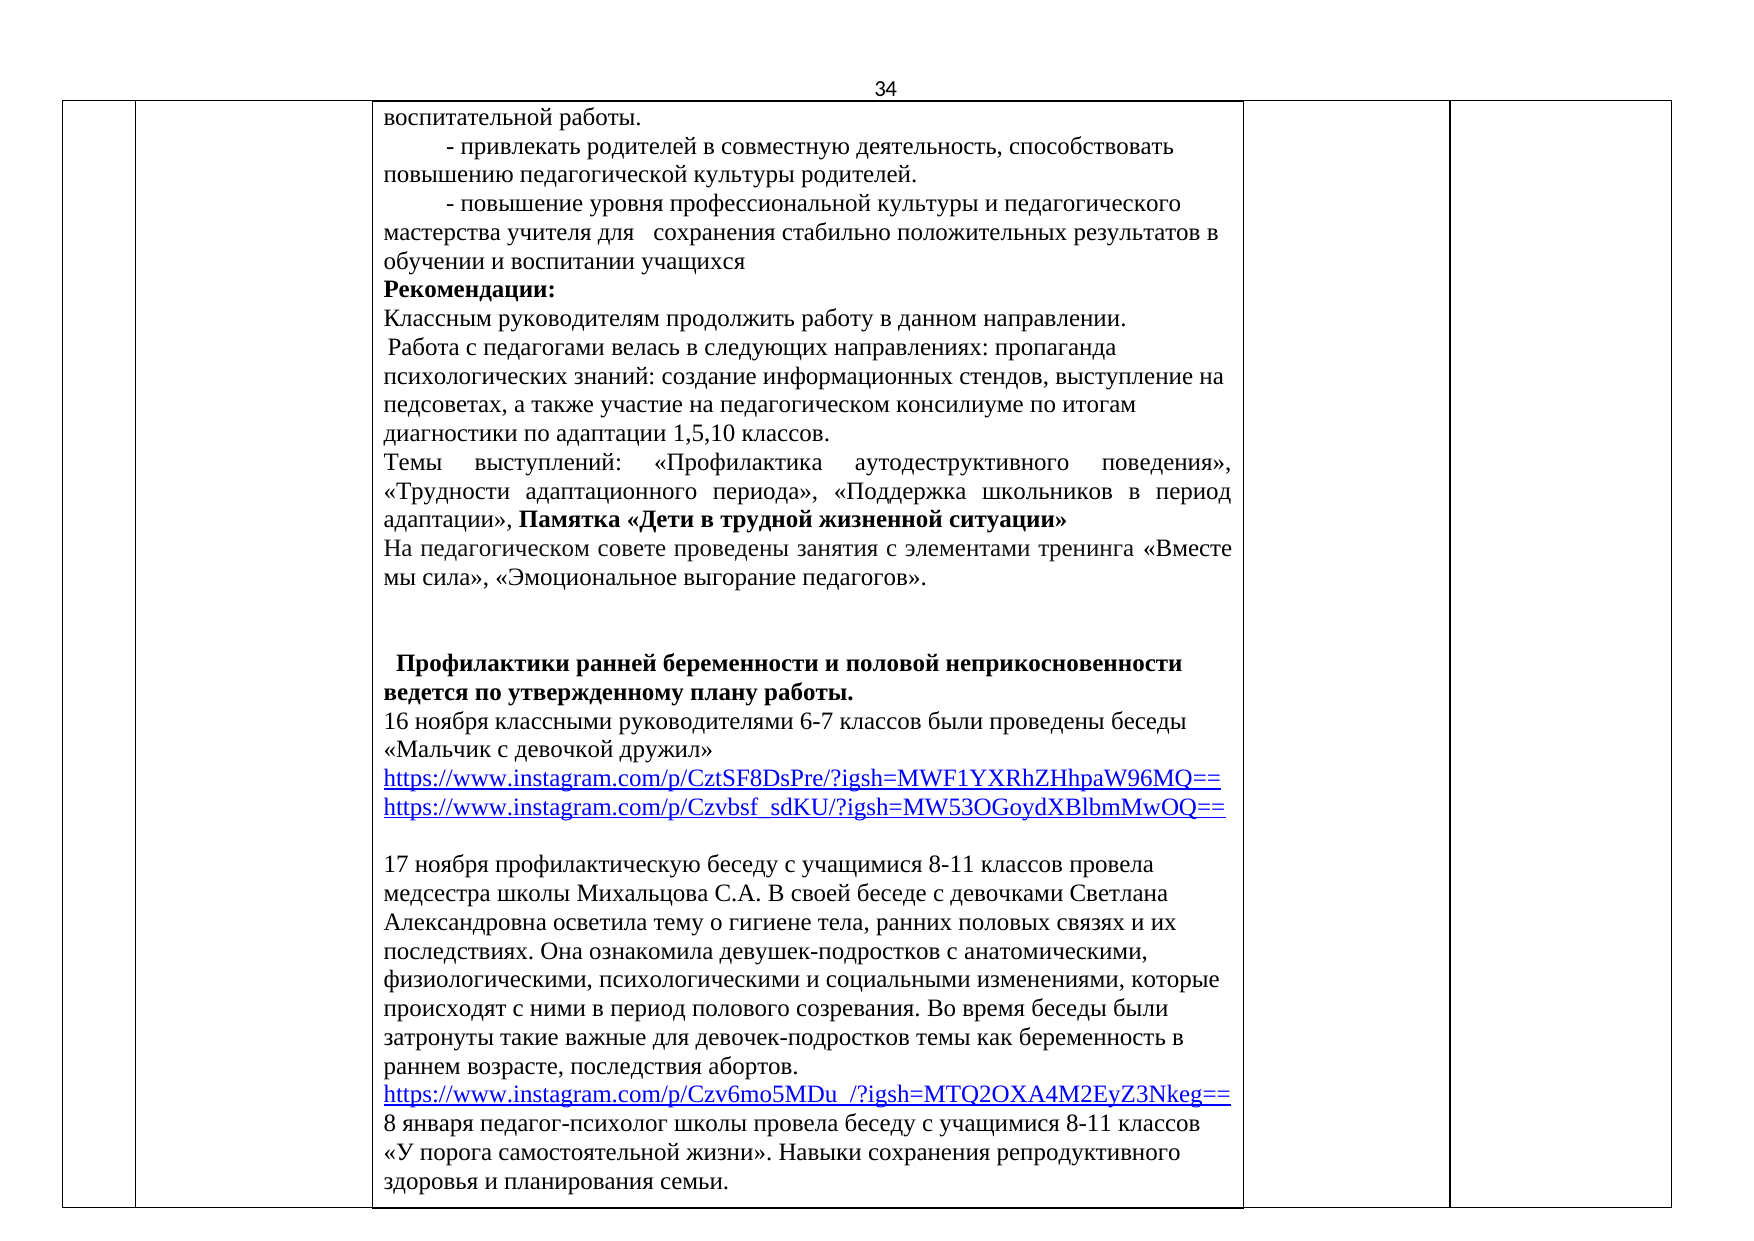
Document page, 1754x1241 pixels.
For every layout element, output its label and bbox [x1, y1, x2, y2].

table_cell [63, 101, 135, 1207]
table_cell [1451, 101, 1671, 1207]
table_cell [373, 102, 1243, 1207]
table_cell [136, 101, 372, 1207]
table_cell [1244, 101, 1449, 1207]
